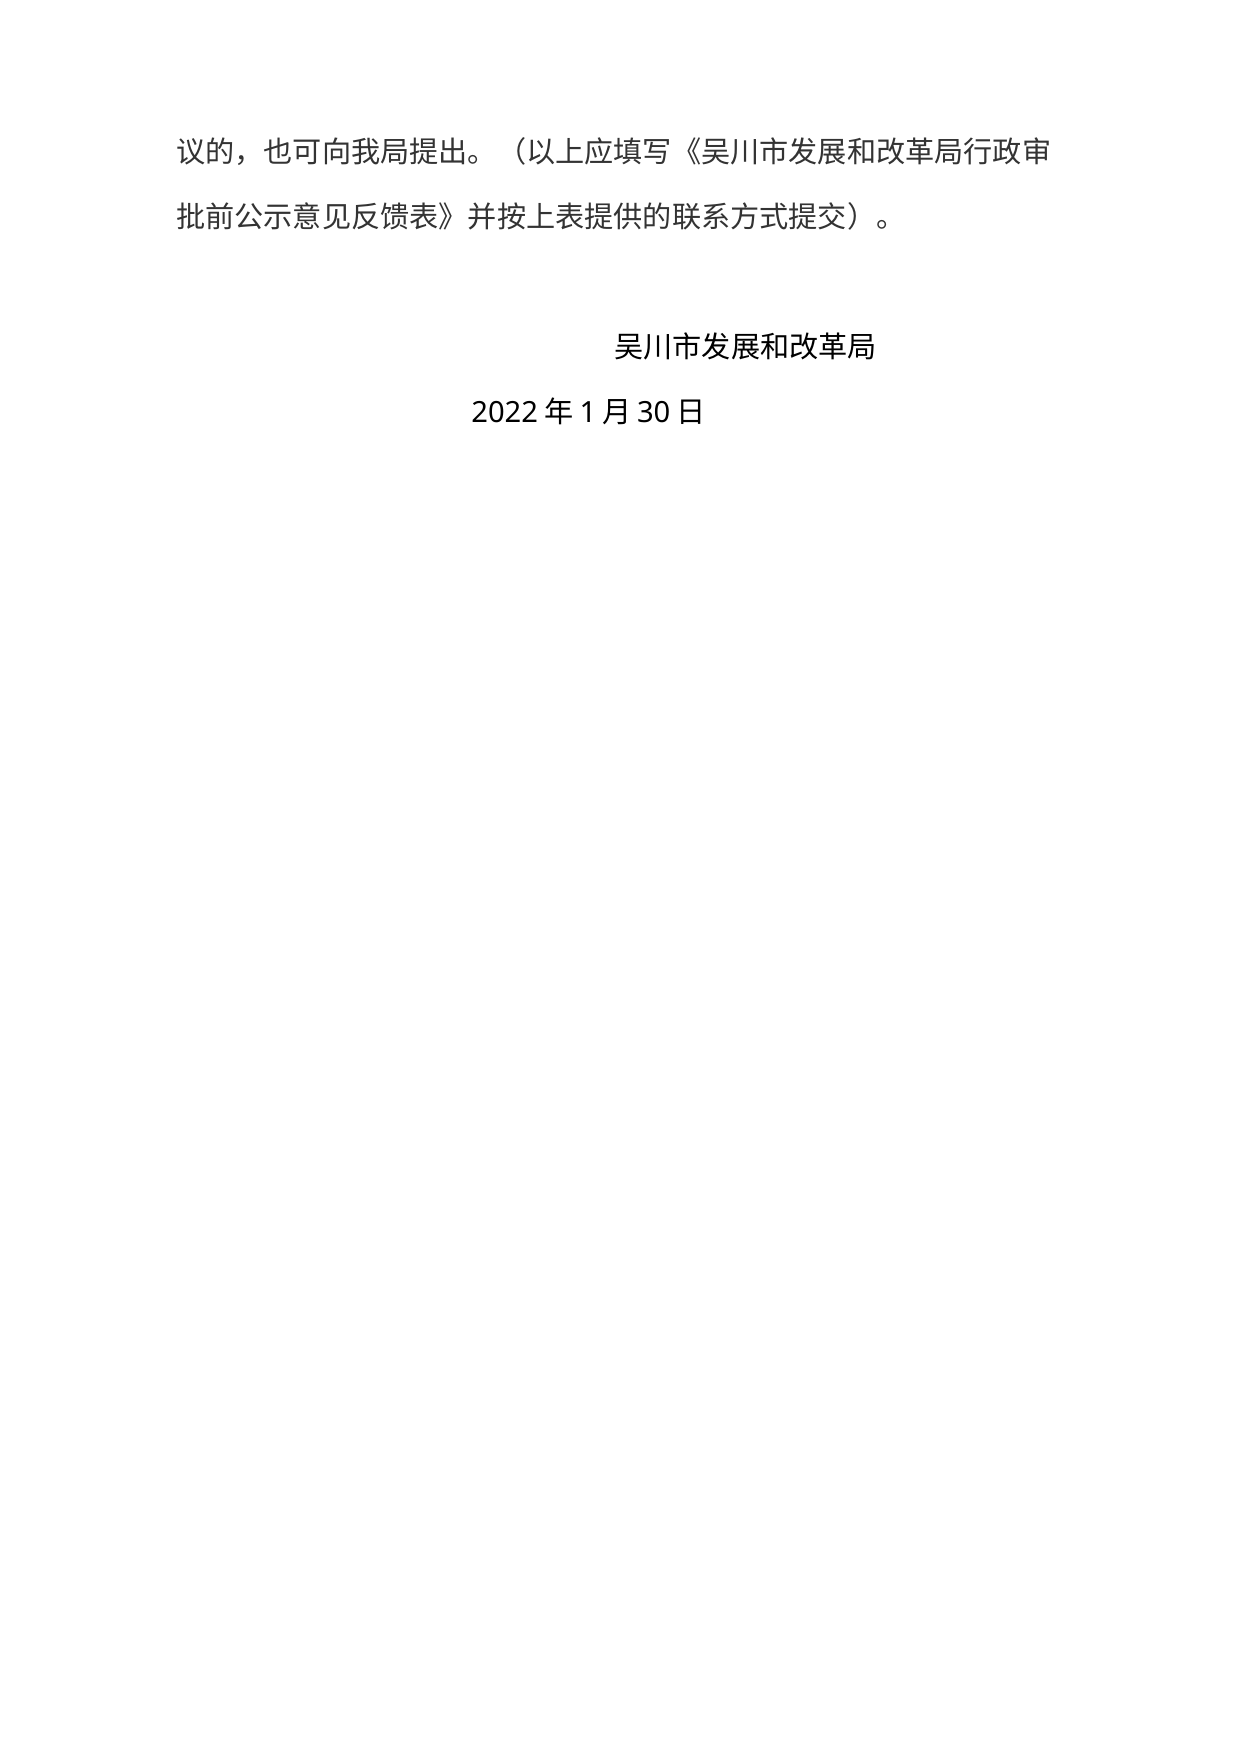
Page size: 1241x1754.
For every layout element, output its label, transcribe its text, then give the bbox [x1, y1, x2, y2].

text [176, 118, 1064, 248]
text 2022年1月30日 [176, 378, 1064, 443]
text 吴川市发展和改革局 [176, 313, 1064, 378]
